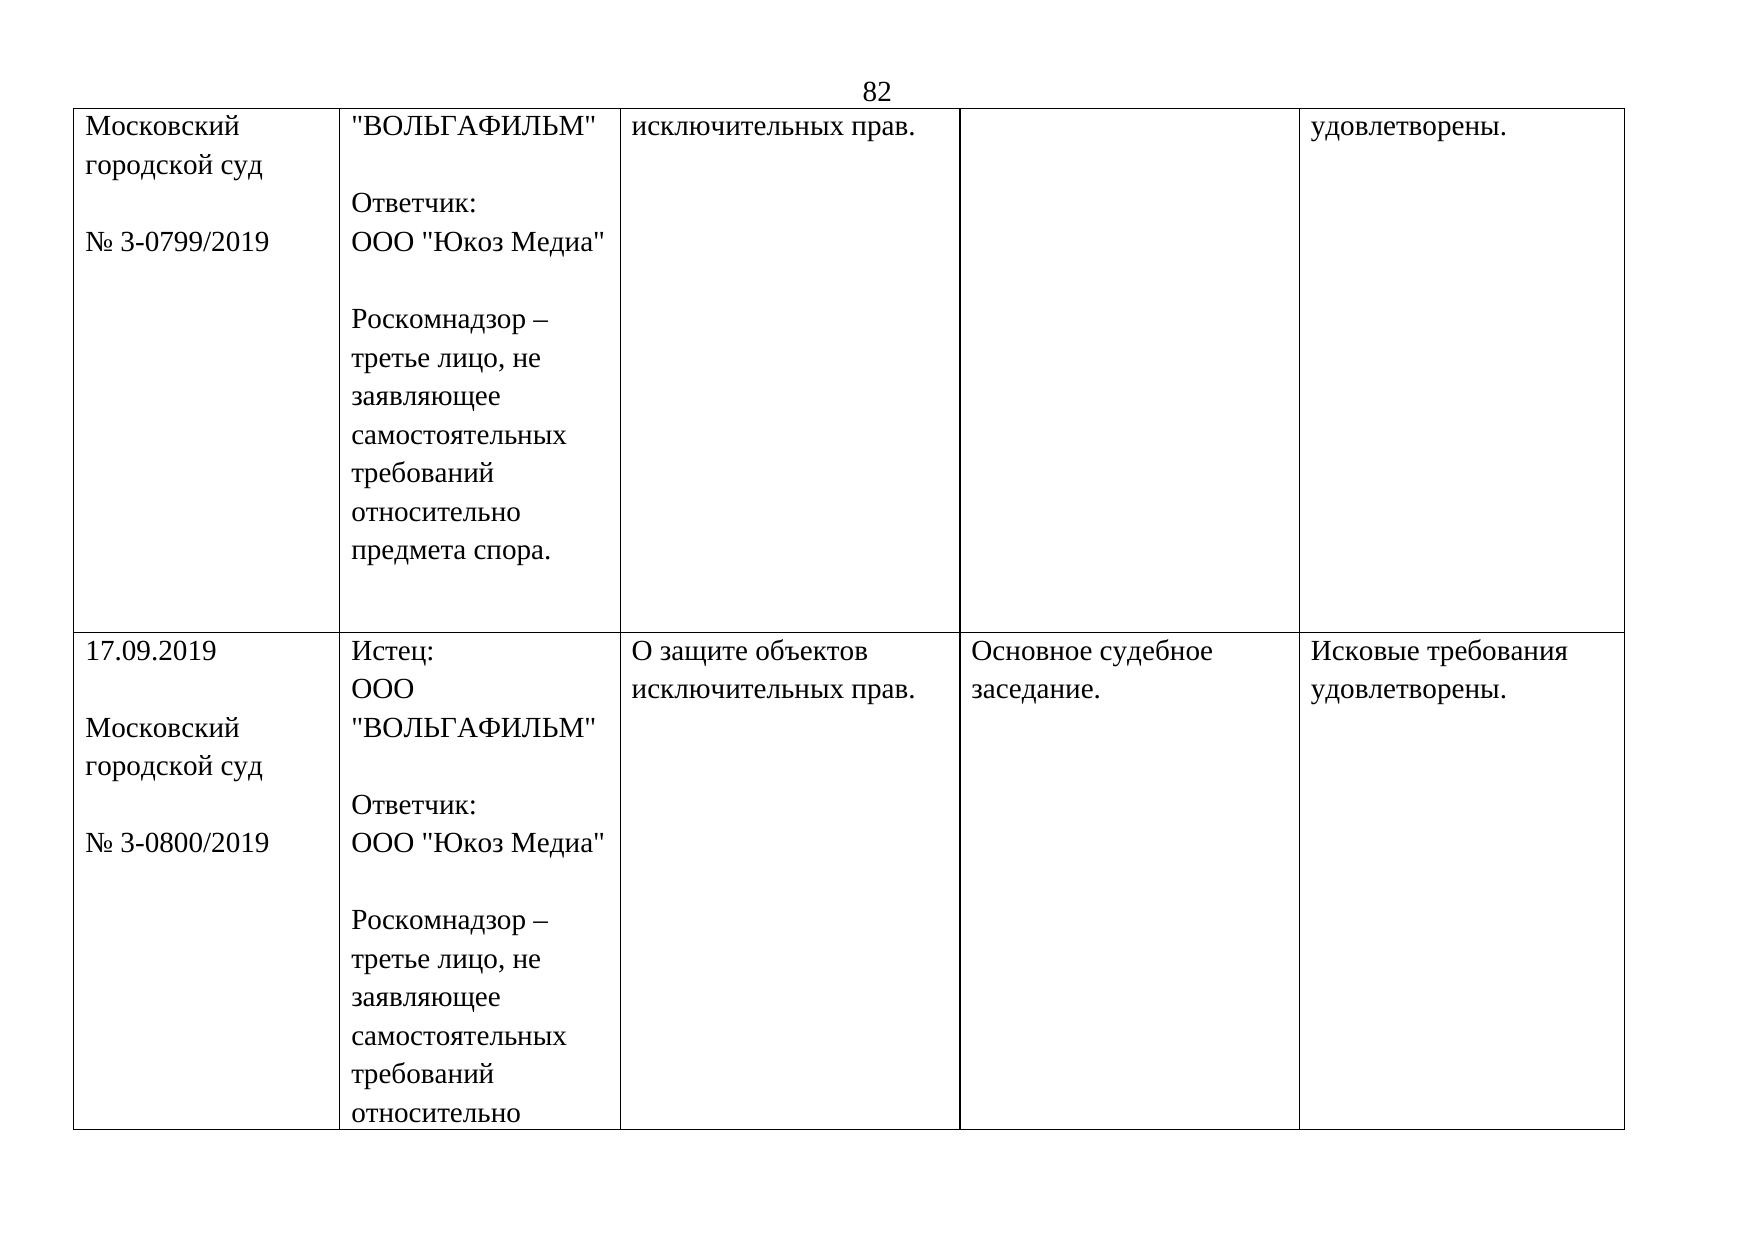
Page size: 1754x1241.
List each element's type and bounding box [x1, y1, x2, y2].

table_cell [1300, 633, 1624, 1129]
table_cell [74, 109, 339, 632]
table_cell [621, 109, 959, 632]
table_cell [621, 633, 959, 1129]
table_cell [961, 633, 1299, 1129]
table_cell [340, 109, 620, 632]
table_cell [961, 109, 1299, 632]
table_cell [340, 633, 620, 1129]
table_cell [74, 633, 339, 1129]
table_cell [1300, 109, 1624, 632]
